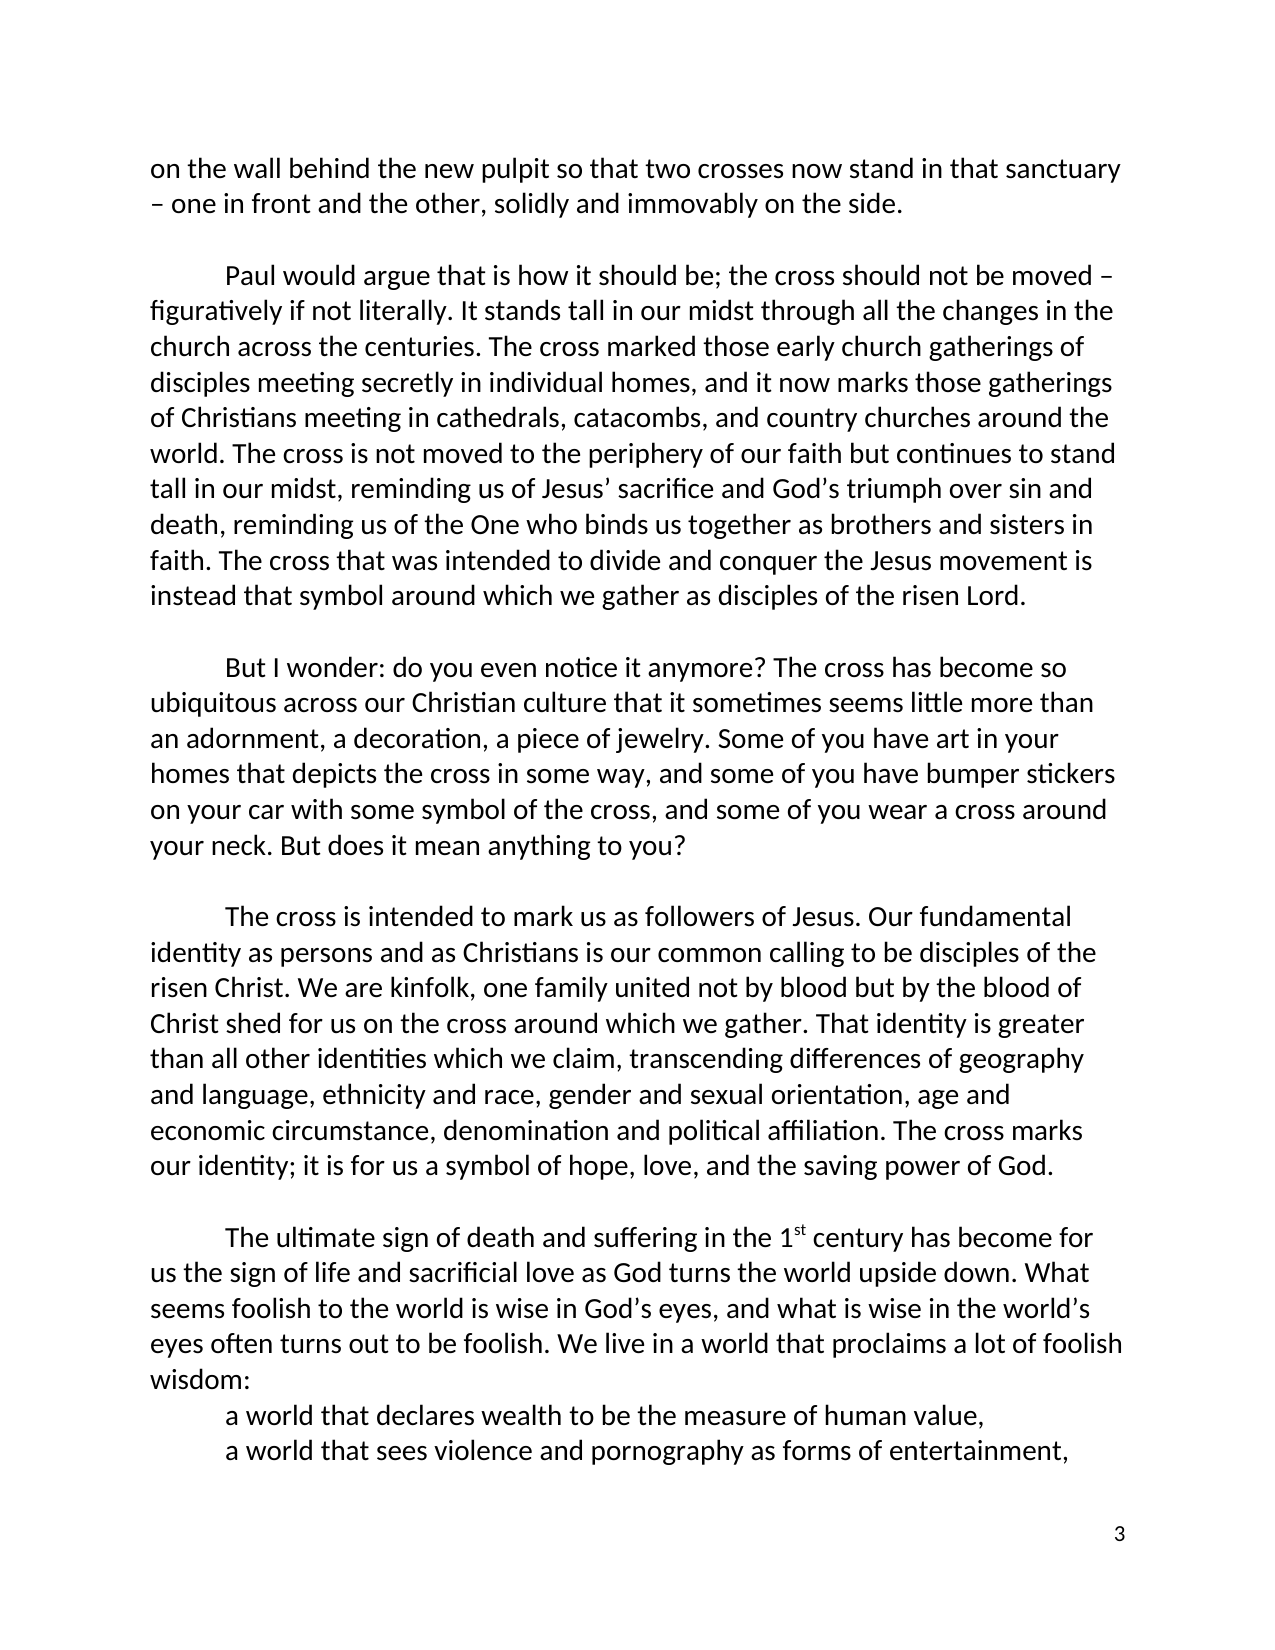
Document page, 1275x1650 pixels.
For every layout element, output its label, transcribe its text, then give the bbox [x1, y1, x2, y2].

text But I wonder: do you even notice it anymore? The cross has become so ubiquitous across our Christian culture that it sometimes seems little more than an adornment, a decoration, a piece of jewelry. Some of you have art in your homes that depicts the cross in some way, and some of you have bumper stickers on your car with some symbol of the cross, and some of you wear a cross around your neck. But does it mean anything to you? [150, 649, 1125, 862]
text The ultimate sign of death and suffering in the 1st century has become for us the sign of life and sacrificial love as God turns the world upside down. What seems foolish to the world is wise in God’s eyes, and what is wise in the world’s eyes often turns out to be foolish. We live in a world that proclaims a lot of foolish wisdom: [150, 1219, 1125, 1397]
text Paul would argue that is how it should be; the cross should not be moved – figuratively if not literally. It stands tall in our midst through all the changes in the church across the centuries. The cross marked those early church gatherings of disciples meeting secretly in individual homes, and it now marks those gatherings of Christians meeting in cathedrals, catacombs, and country churches around the world. The cross is not moved to the periphery of our faith but continues to stand tall in our midst, reminding us of Jesus’ sacrifice and God’s triumph over sin and death, reminding us of the One who binds us together as brothers and sisters in faith. The cross that was intended to divide and conquer the Jesus movement is instead that symbol around which we gather as disciples of the risen Lord. [150, 257, 1125, 613]
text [150, 150, 1125, 221]
text a world that sees violence and pornography as forms of entertainment, [150, 1432, 1125, 1468]
text The cross is intended to mark us as followers of Jesus. Our fundamental identity as persons and as Christians is our common calling to be disciples of the risen Christ. We are kinfolk, one family united not by blood but by the blood of Christ shed for us on the cross around which we gather. That identity is greater than all other identities which we claim, transcending differences of geography and language, ethnicity and race, gender and sexual orientation, age and economic circumstance, denomination and political affiliation. The cross marks our identity; it is for us a symbol of hope, love, and the saving power of God. [150, 898, 1125, 1183]
text a world that declares wealth to be the measure of human value, [150, 1397, 1125, 1432]
